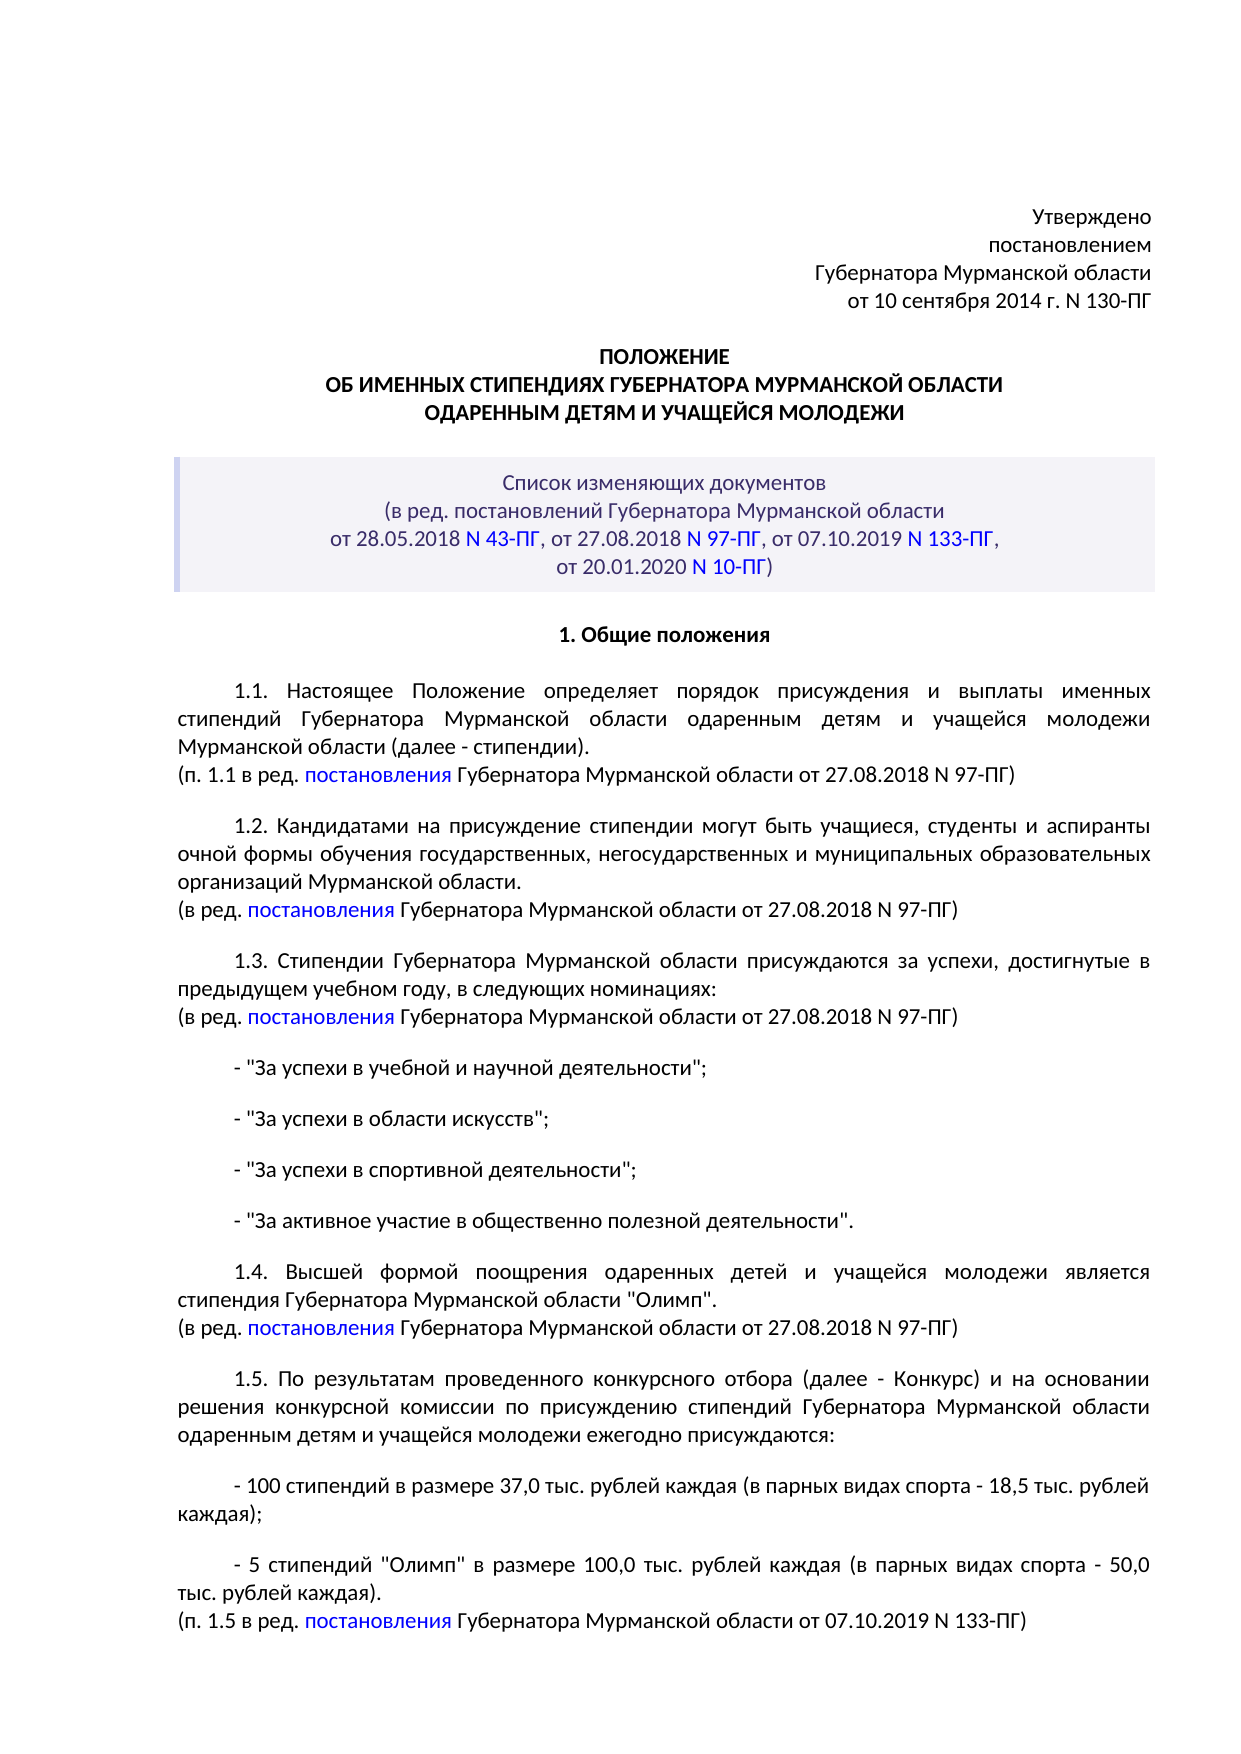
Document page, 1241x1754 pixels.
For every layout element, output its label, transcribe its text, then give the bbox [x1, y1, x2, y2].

text - "За успехи в области искусств"; [177, 1104, 1152, 1132]
text 1.2. Кандидатами на присуждение стипендии могут быть учащиеся, студенты и аспиранты очной формы обучения государственных, негосударственных и муниципальных образовательных организаций Мурманской области. [177, 811, 1152, 895]
text 1.4. Высшей формой поощрения одаренных детей и учащейся молодежи является стипендия Губернатора Мурманской области "Олимп". [177, 1257, 1152, 1313]
text (в ред. постановления Губернатора Мурманской области от 27.08.2018 N 97-ПГ) [177, 1313, 1152, 1341]
title ОБ ИМЕННЫХ СТИПЕНДИЯХ ГУБЕРНАТОРА МУРМАНСКОЙ ОБЛАСТИ [177, 370, 1152, 398]
text (в ред. постановления Губернатора Мурманской области от 27.08.2018 N 97-ПГ) [177, 1002, 1152, 1030]
title 1. Общие положения [177, 620, 1152, 648]
text постановлением [177, 230, 1152, 258]
title ОДАРЕННЫМ ДЕТЯМ И УЧАЩЕЙСЯ МОЛОДЕЖИ [177, 398, 1152, 426]
text - "За успехи в спортивной деятельности"; [177, 1155, 1152, 1183]
text 1.5. По результатам проведенного конкурсного отбора (далее - Конкурс) и на основании решения конкурсной комиссии по присуждению стипендий Губернатора Мурманской области одаренным детям и учащейся молодежи ежегодно присуждаются: [177, 1364, 1152, 1448]
text - 100 стипендий в размере 37,0 тыс. рублей каждая (в парных видах спорта - 18,5 тыс. рублей каждая); [177, 1471, 1152, 1527]
text 1.3. Стипендии Губернатора Мурманской области присуждаются за успехи, достигнутые в предыдущем учебном году, в следующих номинациях: [177, 946, 1152, 1002]
text (в ред. постановления Губернатора Мурманской области от 27.08.2018 N 97-ПГ) [177, 895, 1152, 923]
title ПОЛОЖЕНИЕ [177, 342, 1152, 370]
text (п. 1.1 в ред. постановления Губернатора Мурманской области от 27.08.2018 N 97-ПГ) [177, 760, 1152, 788]
text от 10 сентября 2014 г. N 130-ПГ [177, 286, 1152, 314]
table_header Список изменяющих документов (в ред. постановлений Губернатора Мурманской области от 28.05.2018 N 43-ПГ, от 27.08.2018 N 97-ПГ, от 07.10.2019 N 133-ПГ, от 20.01.2020 N 10-ПГ) [180, 457, 1149, 592]
text - "За успехи в учебной и научной деятельности"; [177, 1053, 1152, 1081]
text (п. 1.5 в ред. постановления Губернатора Мурманской области от 07.10.2019 N 133-ПГ) [177, 1606, 1152, 1634]
text - 5 стипендий "Олимп" в размере 100,0 тыс. рублей каждая (в парных видах спорта - 50,0 тыс. рублей каждая). [177, 1550, 1152, 1606]
text Утверждено [177, 202, 1152, 230]
text 1.1. Настоящее Положение определяет порядок присуждения и выплаты именных стипендий Губернатора Мурманской области одаренным детям и учащейся молодежи Мурманской области (далее - стипендии). [177, 676, 1152, 760]
text Губернатора Мурманской области [177, 258, 1152, 286]
text - "За активное участие в общественно полезной деятельности". [177, 1206, 1152, 1234]
